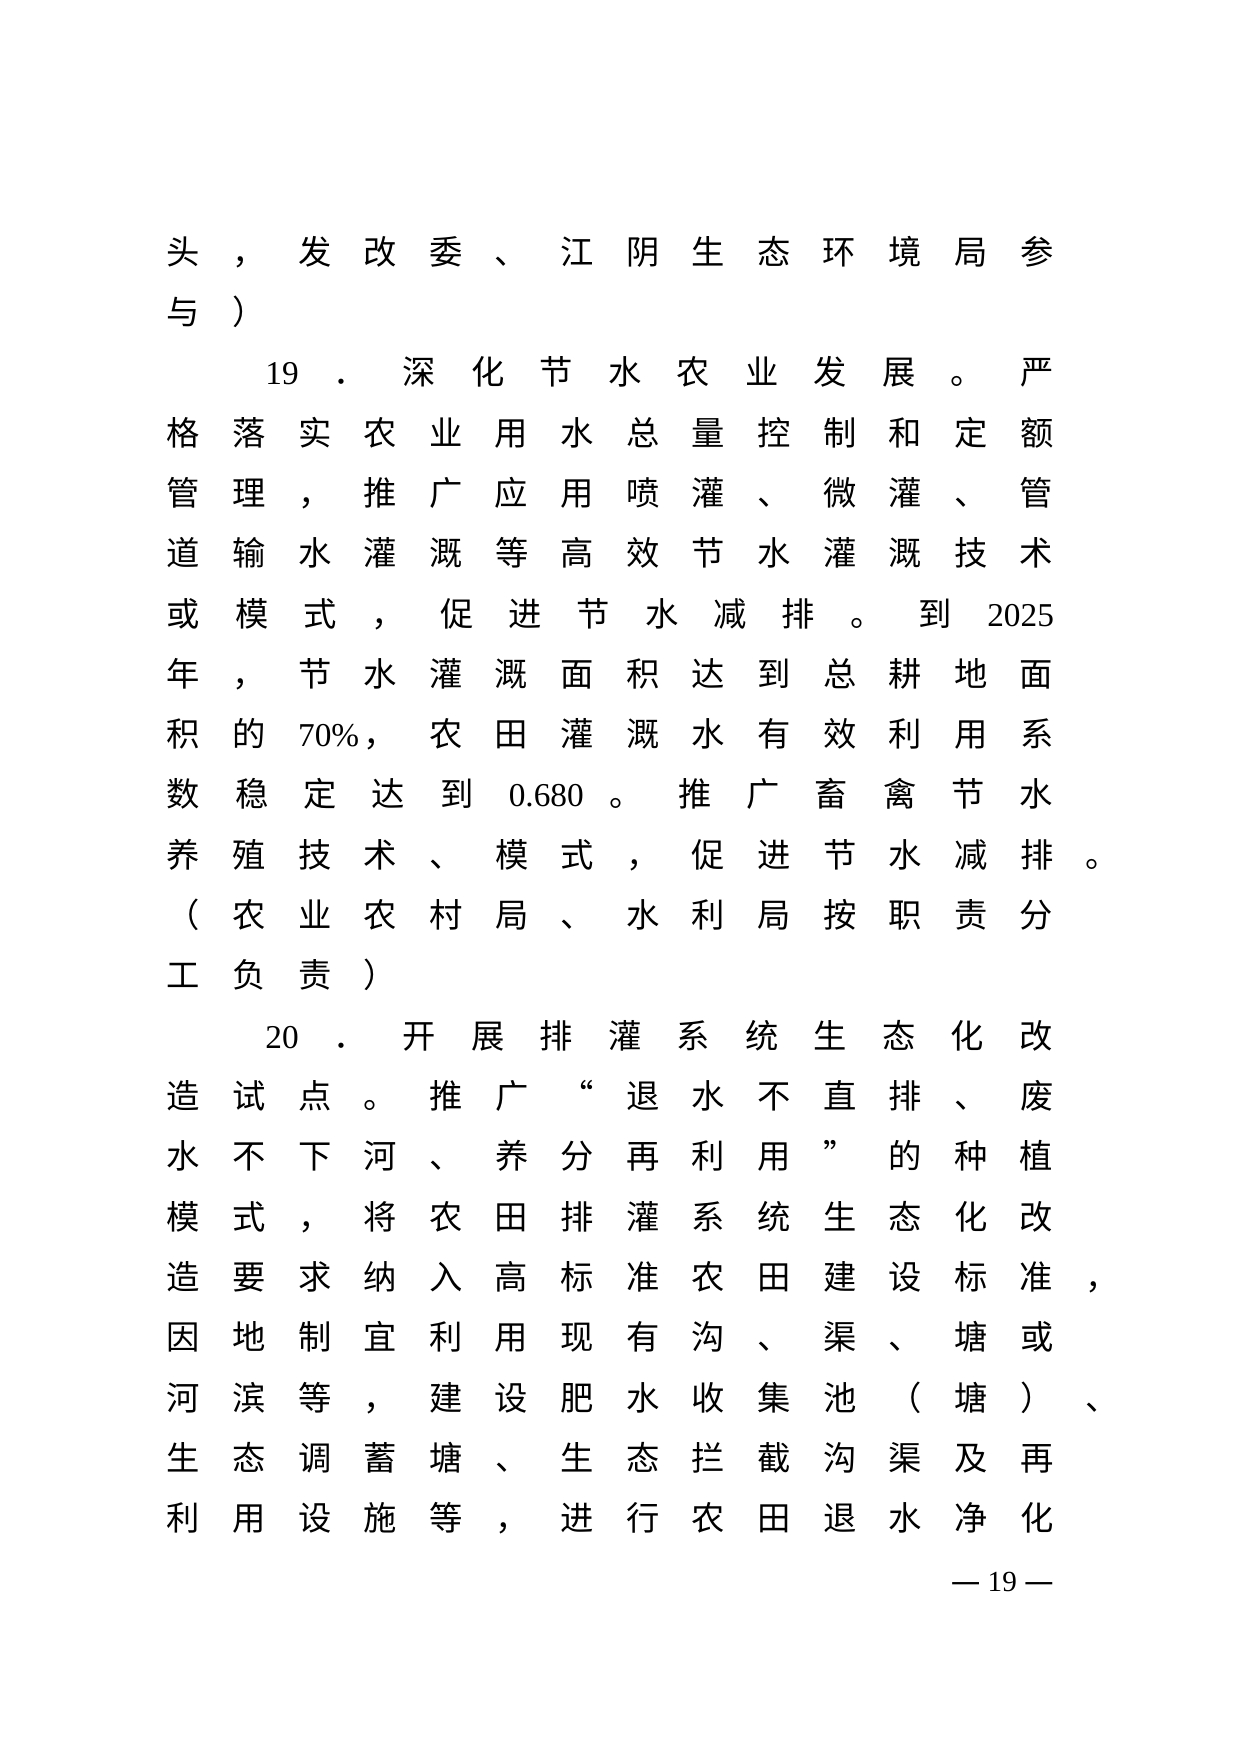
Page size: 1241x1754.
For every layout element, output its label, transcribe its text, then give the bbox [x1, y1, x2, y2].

text 19．深化节水农业发展。严格落实农业用水总量控制和定额管理，推广应用喷灌、微灌、管道输水灌溉等高效节水灌溉技术或模式，促进节水减排。到2025年，节水灌溉面积达到总耕地面积的70%，农田灌溉水有效利用系数稳定达到0.680。推广畜禽节水养殖技术、模式，促进节水减排。（农业农村局、水利局按职责分工负责） [167, 340, 1085, 1003]
text 18．打造绿色生态循环农业新模式。推动农业产业布局科学化、生产方式清洁化、投入品使用减量化、废弃物利用资源化、面源污染治理精准化。引领高价值的特色生态农产品发展，打造特色农产品品牌。实施农业园区提档升级，加快提升农业科技和设施装备水平。（农业农村局牵头，发改委、江阴生态环境局参与） [167, 219, 1085, 340]
